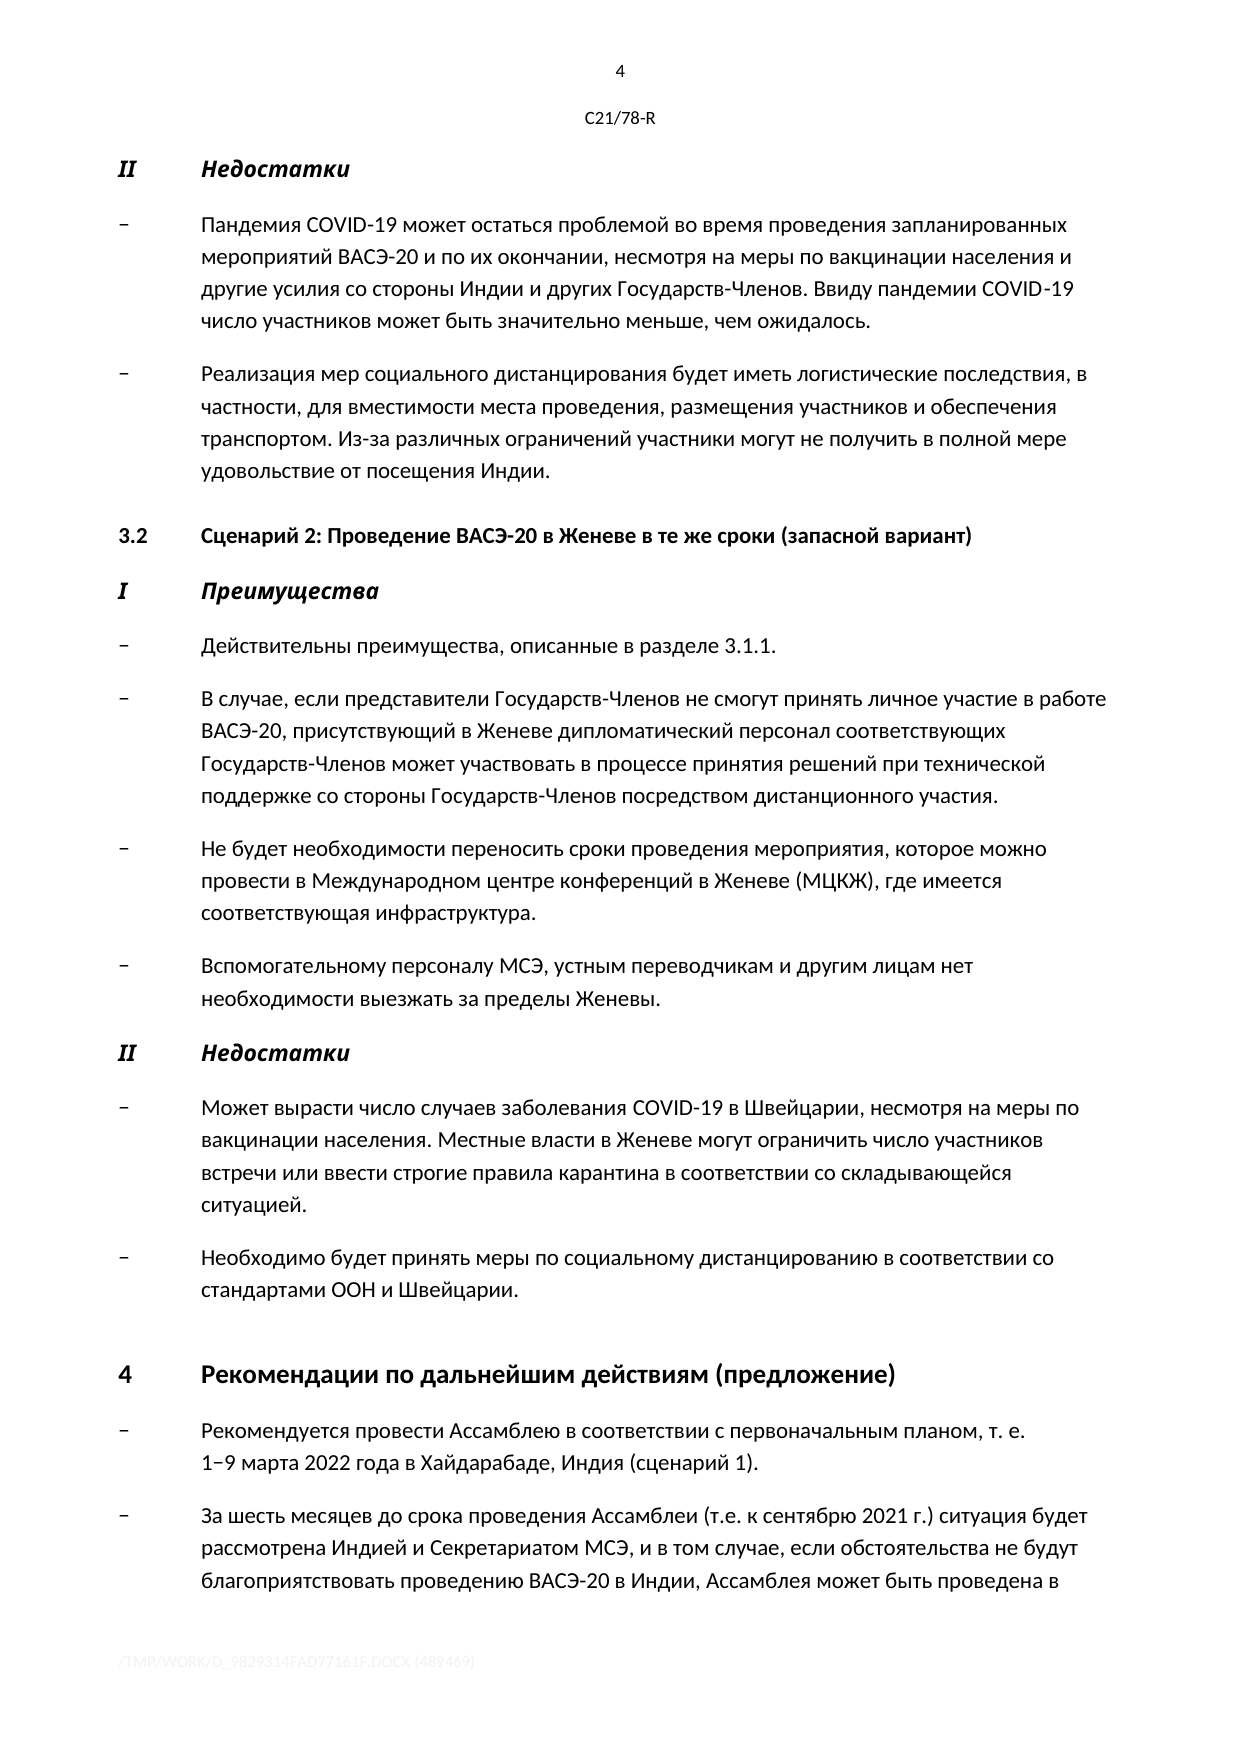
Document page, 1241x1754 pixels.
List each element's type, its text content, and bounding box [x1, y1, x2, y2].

text − Рекомендуется провести Ассамблею в соответствии с первоначальным планом, т. е. 1−9 марта 2022 года в Хайдарабаде, Индия (сценарий 1). [118, 1416, 1122, 1476]
text − В случае, если представители Государств-Членов не смогут принять личное участие в работе ВАСЭ-20, присутствующий в Женеве дипломатический персонал соответствующих Государств-Членов может участвовать в процессе принятия решений при технической поддержке со стороны Государств-Членов посредством дистанционного участия. [118, 684, 1122, 809]
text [118, 1501, 1122, 1594]
text − Не будет необходимости переносить сроки проведения мероприятия, которое можно провести в Международном центре конференций в Женеве (МЦКЖ), где имеется соответствующая инфраструктура. [118, 834, 1122, 926]
text − Может вырасти число случаев заболевания COVID-19 в Швейцарии, несмотря на меры по вакцинации населения. Местные власти в Женеве могут ограничить число участников встречи или ввести строгие правила карантина в соответствии со складывающейся ситуацией. [118, 1093, 1122, 1218]
subtitle II Недостатки [118, 1037, 1122, 1068]
text − Вспомогательному персоналу МСЭ, устным переводчикам и другим лицам нет необходимости выезжать за пределы Женевы. [118, 951, 1122, 1012]
subtitle II Недостатки [118, 153, 1122, 184]
subtitle 3.2 Сценарий 2: Проведение ВАСЭ-20 в Женеве в те же сроки (запасной вариант) [118, 522, 1122, 550]
text − Необходимо будет принять меры по социальному дистанцированию в соответствии со стандартами ООН и Швейцарии. [118, 1243, 1122, 1303]
text − Реализация мер социального дистанцирования будет иметь логистические последствия, в частности, для вместимости места проведения, размещения участников и обеспечения транспортом. Из-за различных ограничений участники могут не получить в полной мере удовольствие от посещения Индии. [118, 359, 1122, 484]
subtitle 4 Рекомендации по дальнейшим действиям (предложение) [118, 1357, 1122, 1390]
text − Пандемия COVID-19 может остаться проблемой во время проведения запланированных мероприятий ВАСЭ-20 и по их окончании, несмотря на меры по вакцинации населения и другие усилия со стороны Индии и других Государств-Членов. Ввиду пандемии COVID-19 число участников может быть значительно меньше, чем ожидалось. [118, 210, 1122, 334]
subtitle I Преимущества [118, 575, 1122, 606]
text − Действительны преимущества, описанные в разделе 3.1.1. [118, 631, 1122, 659]
